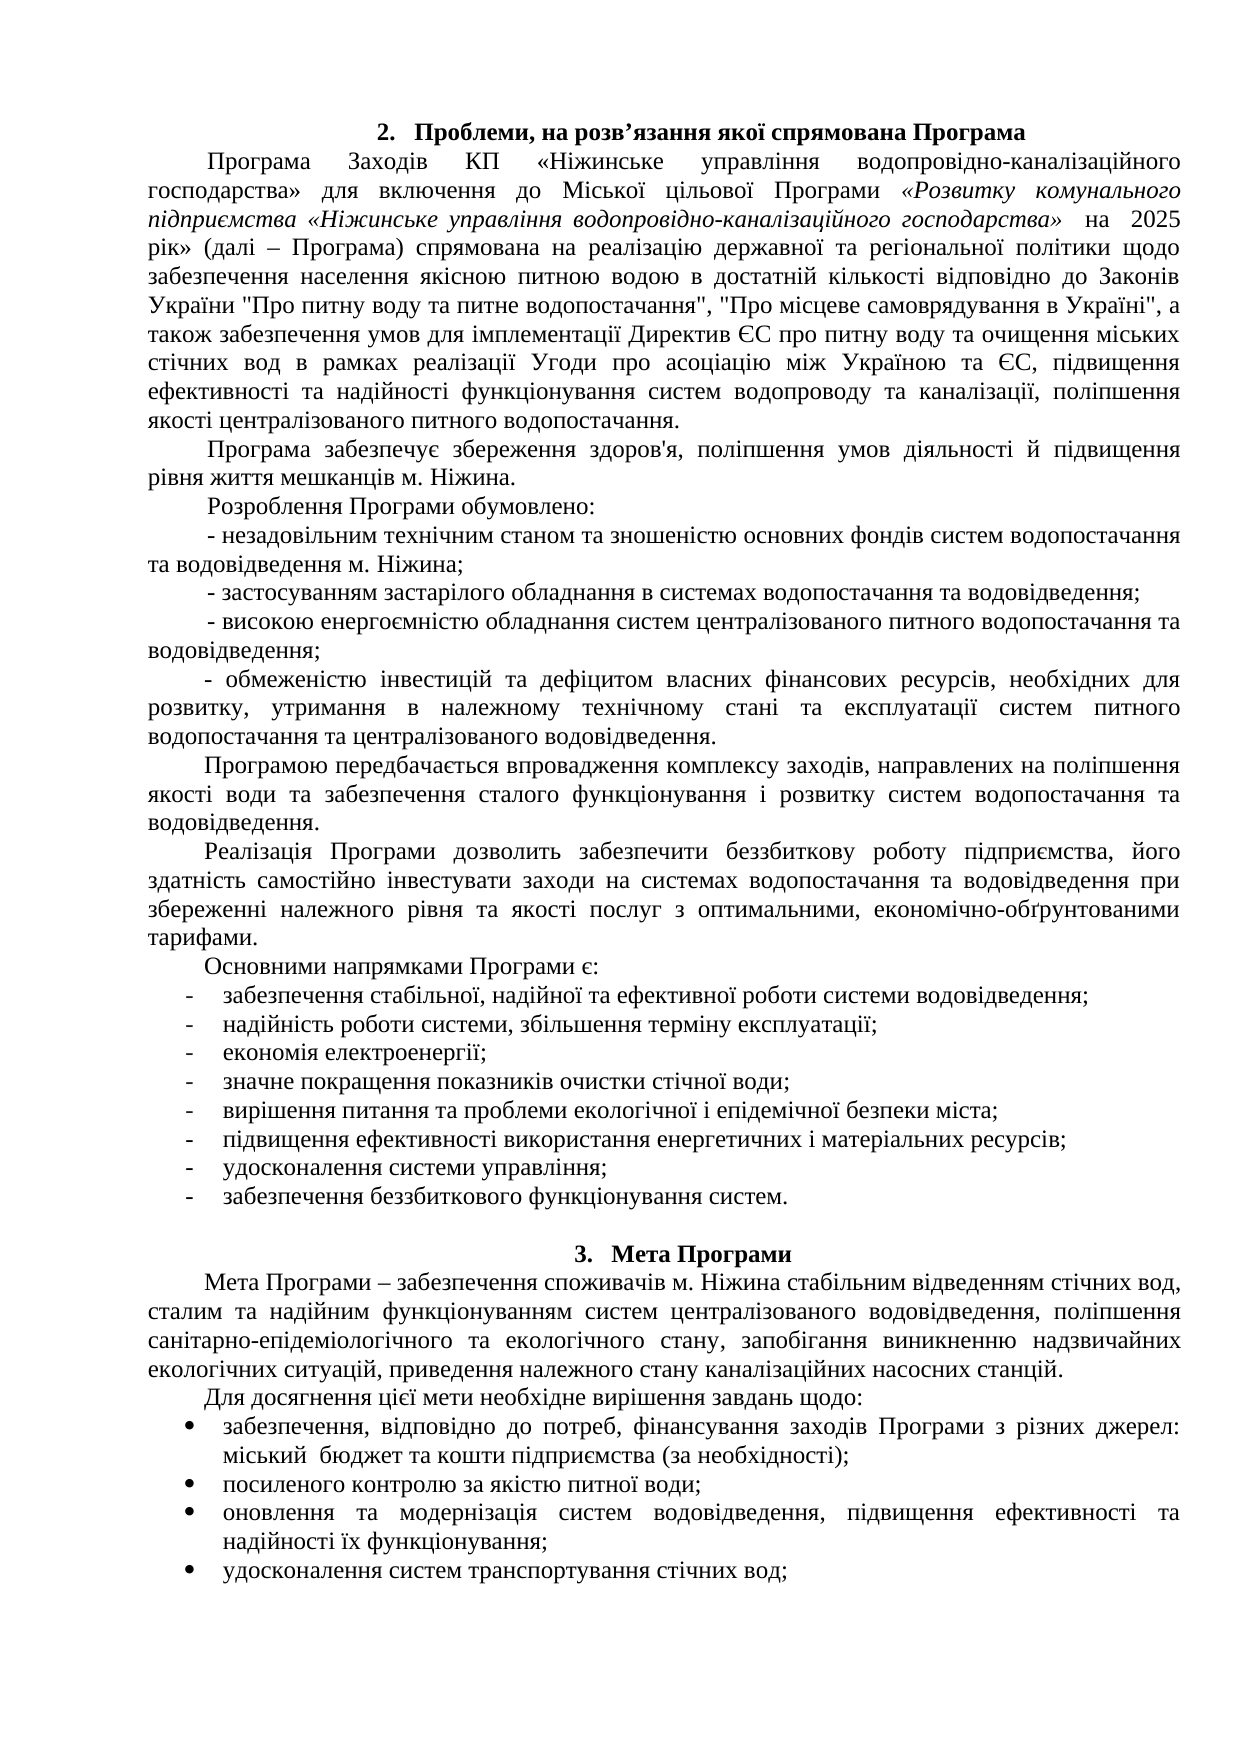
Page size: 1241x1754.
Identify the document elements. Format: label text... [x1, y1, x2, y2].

text Реалізація Програми дозволить забезпечити беззбиткову роботу підприємства, його здатність самостійно інвестувати заходи на системах водопостачання та водовідведення при збереженні належного рівня та якості послуг з оптимальними, економічно-обґрунтованими тарифами. [148, 836, 1181, 951]
list удосконалення систем транспортування стічних вод; [185, 1555, 1181, 1584]
list вирішення питання та проблеми екологічної і епідемічної безпеки міста; [185, 1095, 1181, 1124]
text Розроблення Програми обумовлено: [148, 491, 1181, 520]
text - обмеженістю інвестицій та дефіцитом власних фінансових ресурсів, необхідних для розвитку, утримання в належному технічному стані та експлуатації систем питного водопостачання та централізованого водовідведення. [148, 664, 1181, 750]
text Програма Заходів КП «Ніжинське управління водопровідно-каналізаційного господарства» для включення до Міської цільової Програми «Розвитку комунального підприємства «Ніжинське управління водопровідно-каналізаційного господарства» на 2025 рік» (далі – Програма) спрямована на реалізацію державної та регіональної політики щодо забезпечення населення якісною питною водою в достатній кількості відповідно до Законів України "Про питну воду та питне водопостачання", "Про місцеве самоврядування в Україні", а також забезпечення умов для імплементації Директив ЄС про питну воду та очищення міських стічних вод в рамках реалізації Угоди про асоціацію між Україною та ЄС, підвищення ефективності та надійності функціонування систем водопроводу та каналізації, поліпшення якості централізованого питного водопостачання. [148, 146, 1181, 434]
text Мета Програми – забезпечення споживачів м. Ніжина стабільним відведенням стічних вод, сталим та надійним функціонуванням систем централізованого водовідведення, поліпшення санітарно-епідеміологічного та екологічного стану, запобігання виникненню надзвичайних екологічних ситуацій, приведення належного стану каналізаційних насосних станцій. [148, 1267, 1181, 1382]
list Проблеми, на розв’язання якої спрямована Програма [221, 117, 1181, 146]
text Для досягнення цієї мети необхідне вирішення завдань щодо: [148, 1382, 1181, 1411]
text Програма забезпечує збереження здоров'я, поліпшення умов діяльності й підвищення рівня життя мешканців м. Ніжина. [148, 434, 1181, 491]
list економія електроенергії; [185, 1037, 1181, 1066]
list Мета Програми [185, 1239, 1181, 1267]
text - високою енергоємністю обладнання систем централізованого питного водопостачання та водовідведення; [148, 606, 1181, 664]
text Основними напрямками Програми є: [148, 951, 1181, 980]
list надійність роботи системи, збільшення терміну експлуатації; [185, 1009, 1181, 1037]
list підвищення ефективності використання енергетичних і матеріальних ресурсів; [185, 1124, 1181, 1152]
list забезпечення стабільної, надійної та ефективної роботи системи водовідведення; [185, 980, 1181, 1009]
text Програмою передбачається впровадження комплексу заходів, направлених на поліпшення якості води та забезпечення сталого функціонування і розвитку систем водопостачання та водовідведення. [148, 750, 1181, 836]
list значне покращення показників очистки стічної води; [185, 1066, 1181, 1095]
list оновлення та модернізація систем водовідведення, підвищення ефективності та надійності їх функціонування; [185, 1497, 1181, 1555]
text - незадовільним технічним станом та зношеністю основних фондів систем водопостачання та водовідведення м. Ніжина; [148, 520, 1181, 577]
list удосконалення системи управління; [185, 1152, 1181, 1181]
text - застосуванням застарілого обладнання в системах водопостачання та водовідведення; [148, 577, 1181, 606]
list забезпечення беззбиткового функціонування систем. [185, 1181, 1181, 1210]
list забезпечення, відповідно до потреб, фінансування заходів Програми з різних джерел: міський бюджет та кошти підприємства (за необхідності); [185, 1411, 1181, 1469]
list посиленого контролю за якістю питної води; [185, 1469, 1181, 1497]
